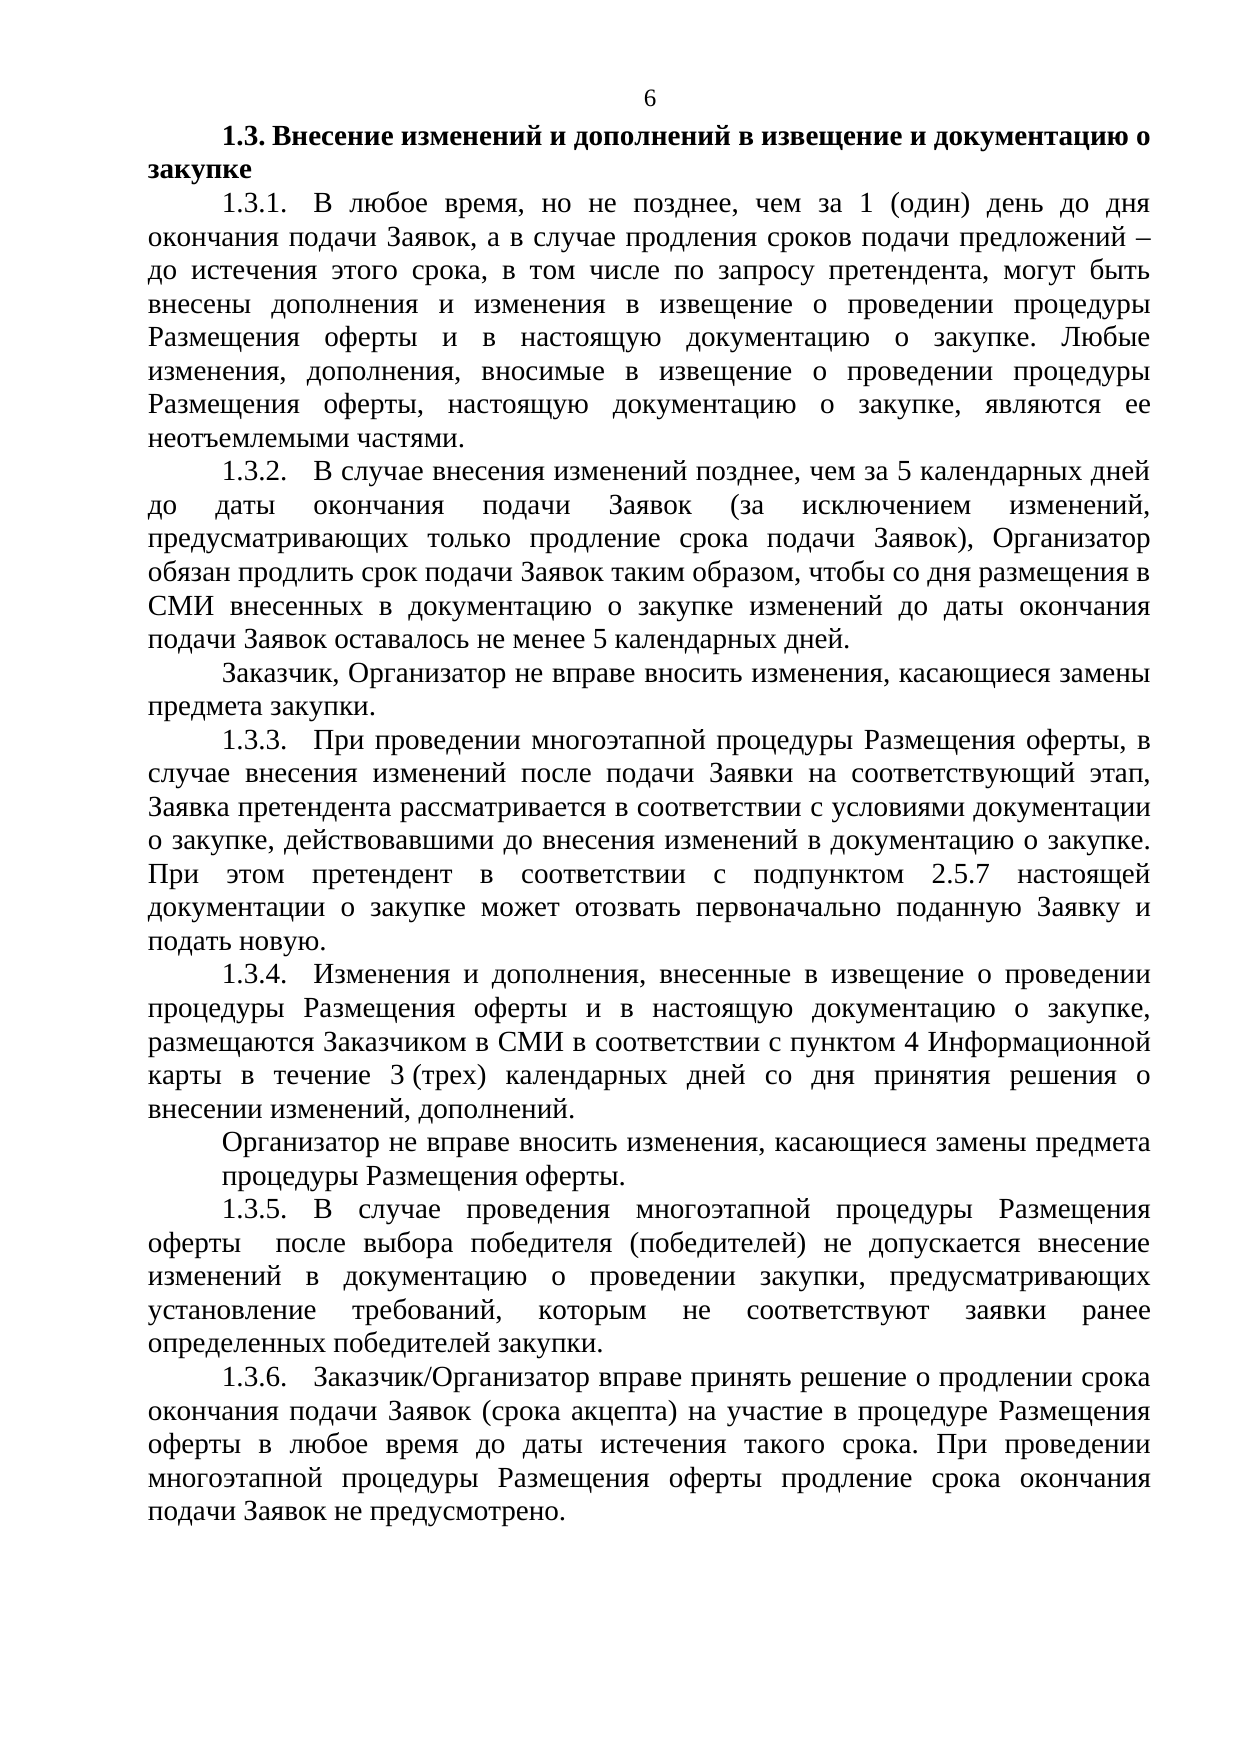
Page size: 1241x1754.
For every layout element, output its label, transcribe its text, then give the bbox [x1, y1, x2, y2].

list В случае внесения изменений позднее, чем за 5 календарных дней до даты окончания подачи Заявок (за исключением изменений, предусматривающих только продление срока подачи Заявок), Организатор обязан продлить срок подачи Заявок таким образом, чтобы со дня размещения в СМИ внесенных в документацию о закупке изменений до даты окончания подачи Заявок оставалось не менее 5 календарных дней. [148, 453, 1152, 655]
subtitle Внесение изменений и дополнений в извещение и документацию о закупке [148, 118, 1152, 185]
list Изменения и дополнения, внесенные в извещение о проведении процедуры Размещения оферты и в настоящую документацию о закупке, размещаются Заказчиком в СМИ в соответствии с пунктом 4 Информационной карты в течение 3 (трех) календарных дней со дня принятия решения о внесении изменений, дополнений. [148, 957, 1152, 1124]
list При проведении многоэтапной процедуры Размещения оферты, в случае внесения изменений после подачи Заявки на соответствующий этап, Заявка претендента рассматривается в соответствии с условиями документации о закупке, действовавшими до внесения изменений в документацию о закупке. При этом претендент в соответствии с подпунктом 2.5.7 настоящей документации o закупке может отозвать первоначально поданную Заявку и подать новую. [148, 722, 1152, 957]
list В случае проведения многоэтапной процедуры Размещения оферты после выбора победителя (победителей) не допускается внесение изменений в документацию о проведении закупки, предусматривающих установление требований, которым не соответствуют заявки ранее определенных победителей закупки. [148, 1191, 1152, 1359]
list В любое время, но не позднее, чем за 1 (один) день до дня окончания подачи Заявок, а в случае продления сроков подачи предложений – до истечения этого срока, в том числе по запросу претендента, могут быть внесены дополнения и изменения в извещение о проведении процедуры Размещения оферты и в настоящую документацию о закупке. Любые изменения, дополнения, вносимые в извещение о проведении процедуры Размещения оферты, настоящую документацию о закупке, являются ее неотъемлемыми частями. [148, 185, 1152, 453]
text Заказчик, Организатор не вправе вносить изменения, касающиеся замены предмета закупки. [148, 655, 1152, 722]
text Организатор не вправе вносить изменения, касающиеся замены предмета процедуры Размещения оферты. [222, 1124, 1152, 1191]
list Заказчик/Организатор вправе принять решение о продлении срока окончания подачи Заявок (срока акцепта) на участие в процедуре Размещения оферты в любое время до даты истечения такого срока. При проведении многоэтапной процедуры Размещения оферты продление срока окончания подачи Заявок не предусмотрено. [148, 1359, 1152, 1527]
